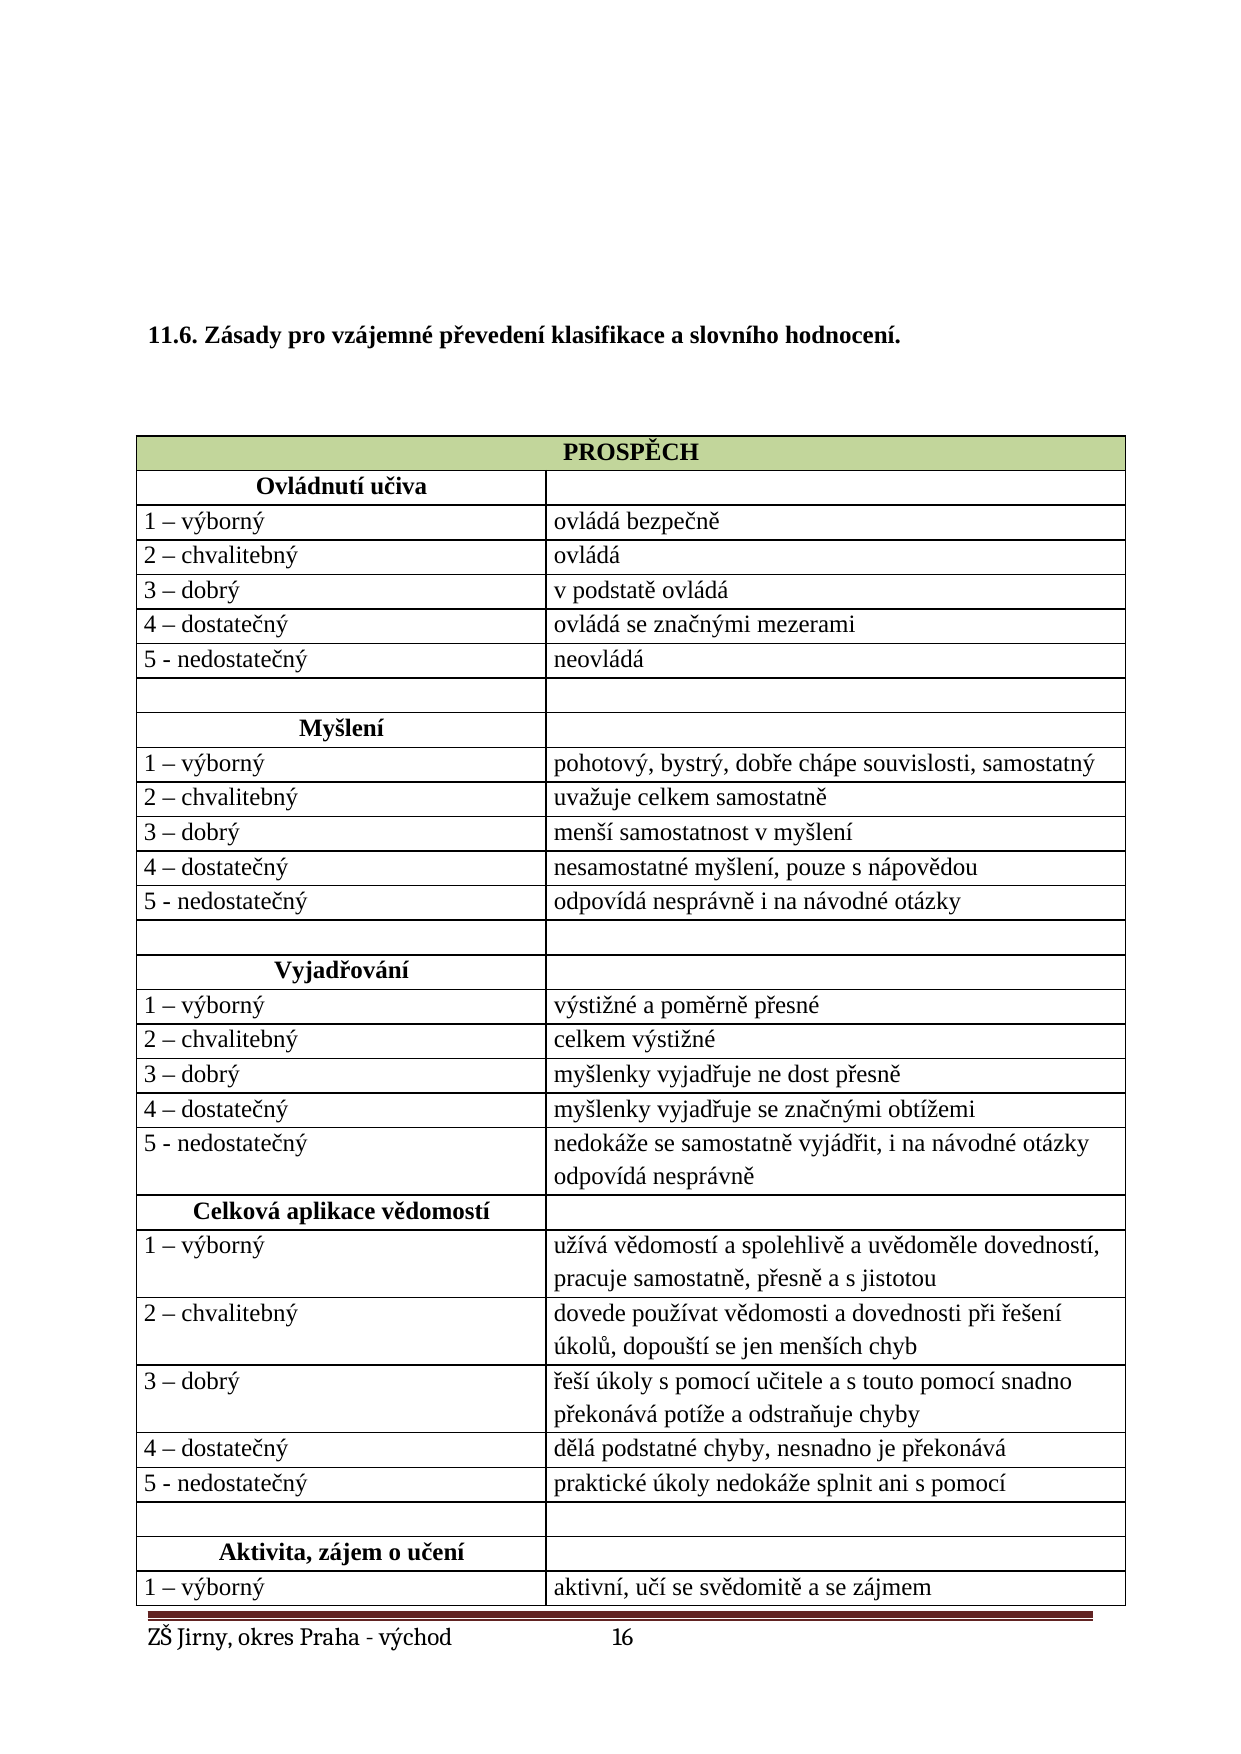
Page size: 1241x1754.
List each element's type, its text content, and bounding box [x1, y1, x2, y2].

table_cell Ovládnutí učiva [137, 471, 545, 504]
table_cell ovládá bezpečně [547, 506, 1125, 539]
table_cell 1 – výborný [137, 990, 545, 1023]
table_cell 5 - nedostatečný [137, 1468, 545, 1501]
table_cell [547, 1537, 1125, 1570]
table_cell odpovídá nesprávně i na návodné otázky [547, 886, 1125, 919]
table_cell 3 – dobrý [137, 575, 545, 608]
table_cell 4 – dostatečný [137, 1094, 545, 1127]
table_cell 2 – chvalitebný [137, 1025, 545, 1058]
table_cell výstižné a poměrně přesné [547, 990, 1125, 1023]
table_cell 5 - nedostatečný [137, 644, 545, 677]
table_cell 4 – dostatečný [137, 610, 545, 643]
table_cell dovede používat vědomosti a dovednosti při řešení úkolů, dopouští se jen menších chyb [547, 1298, 1125, 1364]
table_cell řeší úkoly s pomocí učitele a s touto pomocí snadno překonává potíže a odstraňuje chyby [547, 1366, 1125, 1432]
table_cell aktivní, učí se svědomitě a se zájmem [547, 1572, 1125, 1605]
table_cell 3 – dobrý [137, 817, 545, 850]
table_cell [137, 921, 545, 954]
table_cell 1 – výborný [137, 1572, 545, 1605]
table_cell [547, 956, 1125, 988]
table_cell 3 – dobrý [137, 1366, 545, 1432]
table_cell neovládá [547, 644, 1125, 677]
table_cell v podstatě ovládá [547, 575, 1125, 608]
table_cell dělá podstatné chyby, nesnadno je překonává [547, 1433, 1125, 1466]
table_cell 3 – dobrý [137, 1059, 545, 1092]
table_cell 4 – dostatečný [137, 852, 545, 885]
table_cell myšlenky vyjadřuje ne dost přesně [547, 1059, 1125, 1092]
table_cell uvažuje celkem samostatně [547, 783, 1125, 816]
table_cell myšlenky vyjadřuje se značnými obtížemi [547, 1094, 1125, 1127]
table_cell nesamostatné myšlení, pouze s nápovědou [547, 852, 1125, 885]
table_cell ovládá [547, 541, 1125, 573]
table_cell 1 – výborný [137, 1231, 545, 1297]
table_cell nedokáže se samostatně vyjádřit, i na návodné otázky odpovídá nesprávně [547, 1128, 1125, 1194]
table_cell [547, 713, 1125, 746]
table_cell [137, 679, 545, 712]
table_cell [547, 1503, 1125, 1536]
table_cell 2 – chvalitebný [137, 1298, 545, 1364]
table_cell Aktivita, zájem o učení [137, 1537, 545, 1570]
table_cell praktické úkoly nedokáže splnit ani s pomocí [547, 1468, 1125, 1501]
table_cell 4 – dostatečný [137, 1433, 545, 1466]
table_cell pohotový, bystrý, dobře chápe souvislosti, samostatný [547, 748, 1125, 781]
table_cell [137, 1503, 545, 1536]
table_cell Vyjadřování [137, 956, 545, 988]
table_cell 5 - nedostatečný [137, 886, 545, 919]
table_cell 2 – chvalitebný [137, 541, 545, 573]
table_cell užívá vědomostí a spolehlivě a uvědoměle dovedností, pracuje samostatně, přesně a s jistotou [547, 1231, 1125, 1297]
table_cell ovládá se značnými mezerami [547, 610, 1125, 643]
table_cell 5 - nedostatečný [137, 1128, 545, 1194]
table_cell [547, 471, 1125, 504]
table_header PROSPĚCH [137, 437, 1125, 470]
table_cell [547, 1196, 1125, 1229]
table_cell menší samostatnost v myšlení [547, 817, 1125, 850]
table_cell [547, 679, 1125, 712]
table_cell [547, 921, 1125, 954]
table_cell 1 – výborný [137, 748, 545, 781]
text 11.6. Zásady pro vzájemné převedení klasifikace a slovního hodnocení. [148, 320, 1093, 349]
table_cell celkem výstižné [547, 1025, 1125, 1058]
table_cell Celková aplikace vědomostí [137, 1196, 545, 1229]
table_cell 1 – výborný [137, 506, 545, 539]
table_cell Myšlení [137, 713, 545, 746]
table_cell 2 – chvalitebný [137, 783, 545, 816]
